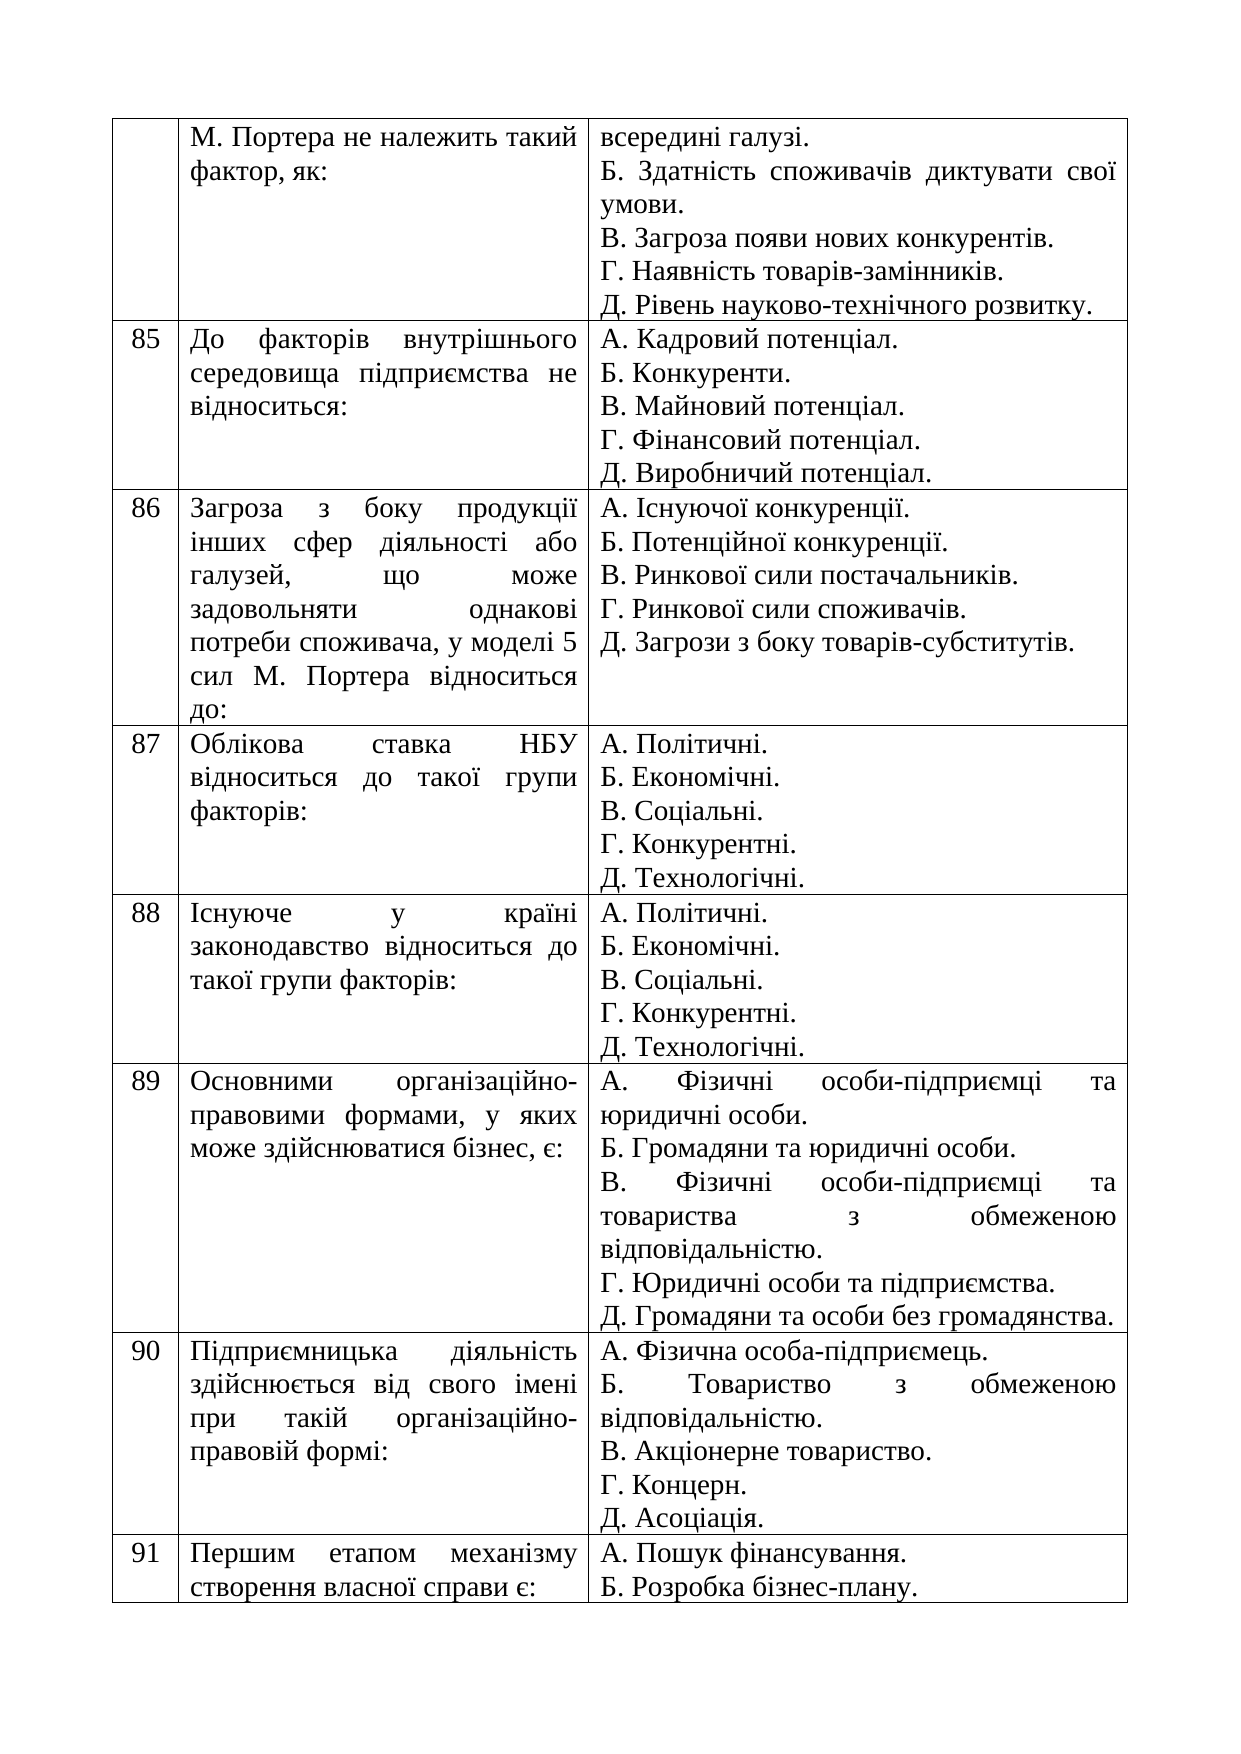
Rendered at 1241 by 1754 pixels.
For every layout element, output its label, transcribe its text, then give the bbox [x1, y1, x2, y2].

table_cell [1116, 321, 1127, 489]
table_cell А. Існуючої конкуренції. Б. Потенційної конкуренції. В. Ринкової сили постачальників. Г. Ринкової сили споживачів. Д. Загрози з боку товарів-субститутів. [589, 490, 1127, 725]
table_cell Основними організаційно-правовими формами, у яких може здійснюватися бізнес, є: [179, 1064, 588, 1332]
table_cell 90 [113, 1333, 178, 1534]
table_cell 89 [113, 1064, 178, 1332]
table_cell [179, 1535, 588, 1602]
table_cell А. Фізична особа-підприємець. Б. Товариство з обмеженою відповідальністю. В. Акціонерне товариство. Г. Концерн. Д. Асоціація. [589, 1333, 1127, 1534]
table_cell 91 [113, 1535, 178, 1602]
table_cell Загроза з боку продукції інших сфер діяльності або галузей, що може задовольняти однакові потреби споживача, у моделі 5 сил М. Портера відноситься до: [179, 490, 588, 725]
table_cell 87 [113, 726, 178, 894]
table_cell 88 [113, 895, 178, 1062]
table_cell Облікова ставка НБУ відноситься до такої групи факторів: [179, 726, 588, 894]
table_cell До факторів внутрішнього середовища підприємства не відноситься: [179, 321, 588, 489]
table_cell 86 [113, 490, 178, 725]
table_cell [179, 119, 588, 320]
table_cell 85 [113, 321, 178, 489]
table_cell Існуюче у країні законодавство відноситься до такої групи факторів: [179, 895, 588, 1062]
table_cell А. Фізичні особи-підприємці та юридичні особи. Б. Громадяни та юридичні особи. В. Фізичні особи-підприємці та товариства з обмеженою відповідальністю. Г. Юридичні особи та підприємства. Д. Громадяни та особи без громадянства. [589, 1064, 1127, 1332]
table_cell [589, 119, 1127, 320]
table_cell А. Політичні. Б. Економічні. В. Соціальні. Г. Конкурентні. Д. Технологічні. [589, 726, 1127, 894]
table_cell А. Політичні. Б. Економічні. В. Соціальні. Г. Конкурентні. Д. Технологічні. [589, 895, 1127, 1062]
table_cell Підприємницька діяльність здійснюється від свого імені при такій організаційно-правовій формі: [179, 1333, 588, 1534]
table_cell 84 [113, 119, 178, 320]
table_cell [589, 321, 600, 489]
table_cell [589, 1535, 1127, 1602]
